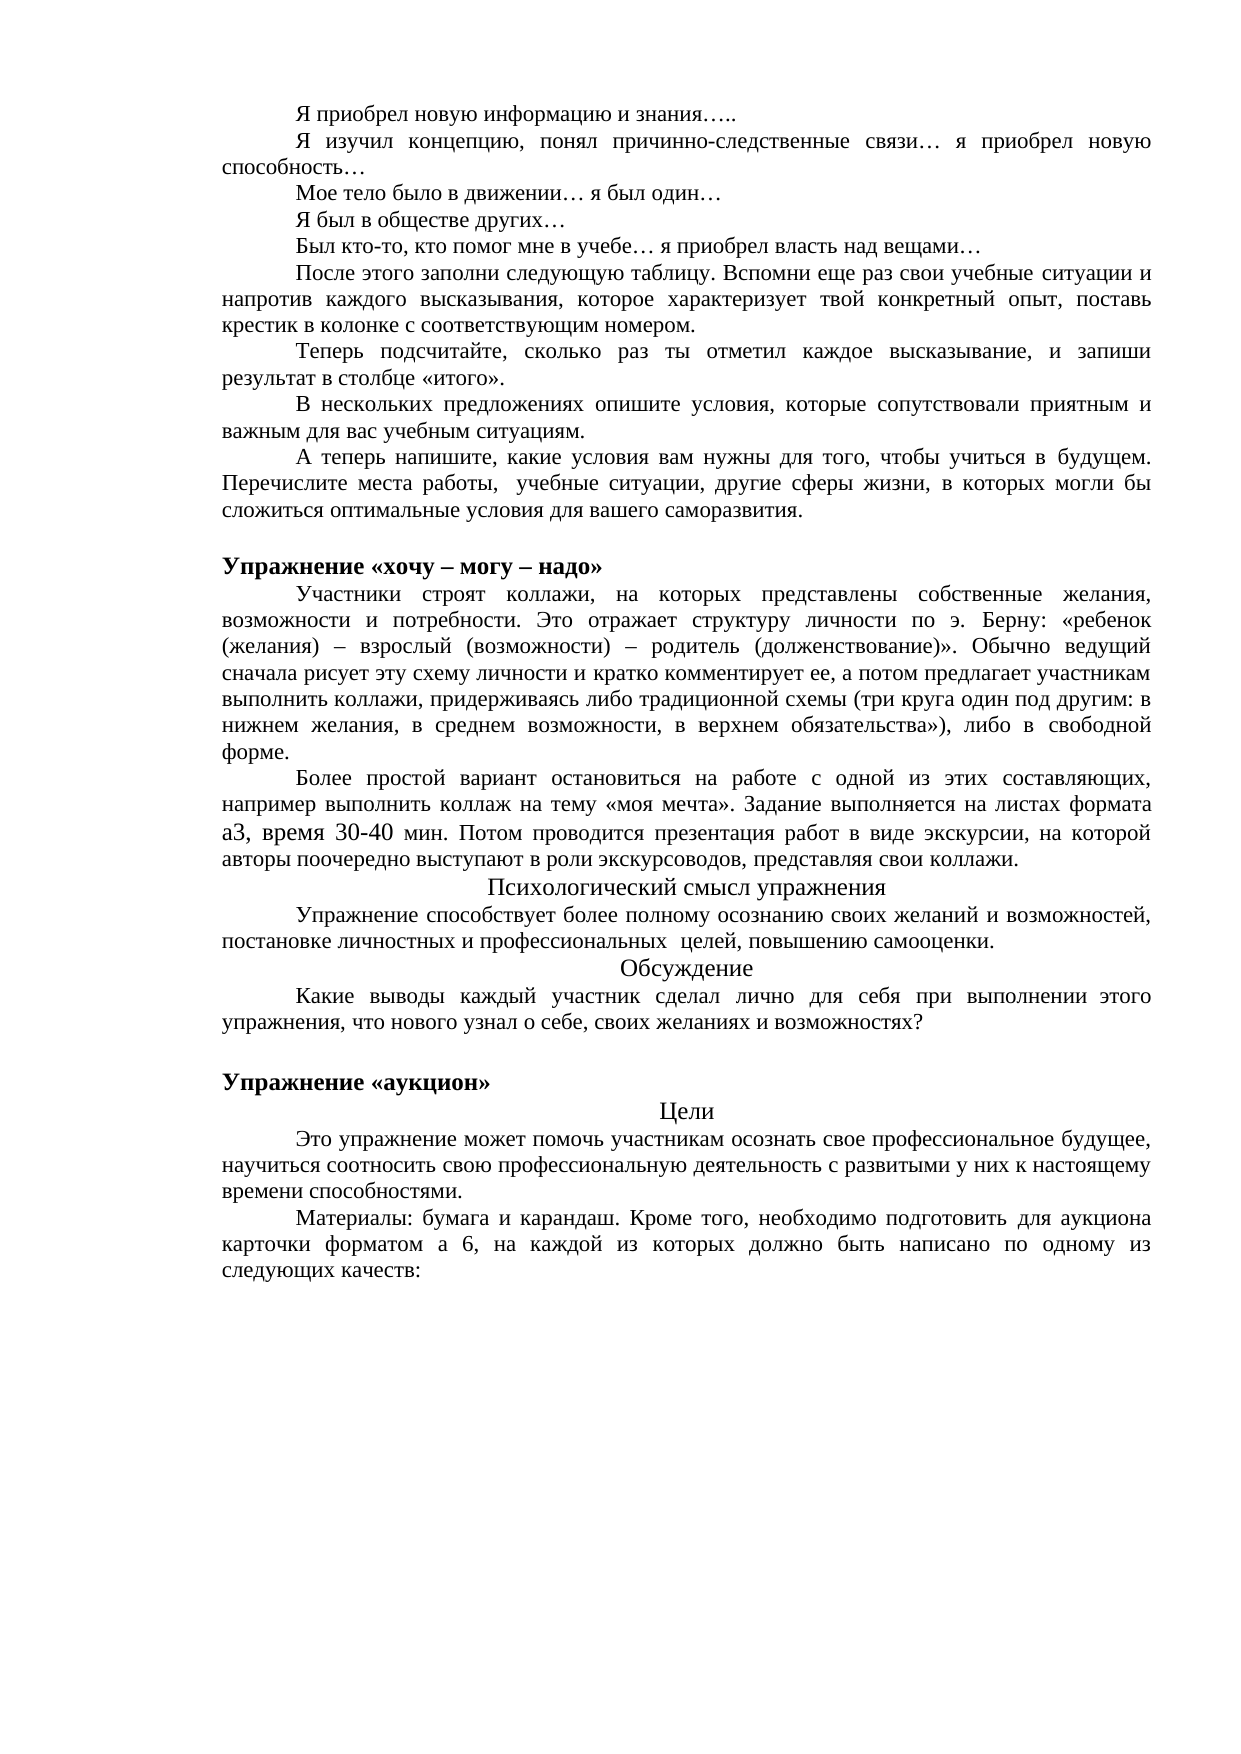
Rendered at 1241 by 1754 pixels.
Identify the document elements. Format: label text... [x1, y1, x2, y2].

text Теперь подсчитайте, сколько раз ты отметил каждое высказывание, и запиши результат в столбце «итого». [222, 338, 1152, 390]
text Я был в обществе других… [222, 206, 1152, 232]
text Какие выводы каждый участник сделал лично для себя при выполнении этого упражнения, что нового узнал о себе, своих желаниях и возможностях? [222, 982, 1152, 1035]
subtitle Обсуждение [148, 953, 1152, 982]
subtitle Психологический смысл упражнения [148, 872, 1152, 901]
subtitle Упражнение «хочу – могу – надо» [148, 551, 1152, 579]
text Был кто-то, кто помог мне в учебе… я приобрел власть над вещами… [222, 232, 1152, 258]
subtitle Цели [148, 1096, 1152, 1125]
text Материалы: бумага и карандаш. Кроме того, необходимо подготовить для аукциона карточки форматом а 6, на каждой из которых должно быть написано по одному из следующих качеств: [222, 1204, 1152, 1283]
text После этого заполни следующую таблицу. Вспомни еще раз свои учебные ситуации и напротив каждого высказывания, которое характеризует твой конкретный опыт, поставь крестик в колонке с соответствующим номером. [222, 258, 1152, 338]
text Упражнение способствует более полному осознанию своих желаний и возможностей, постановке личностных и профессиональных целей, повышению самооценки. [222, 901, 1152, 953]
text Я изучил концепцию, понял причинно-следственные связи… я приобрел новую способность… [222, 127, 1152, 179]
text А теперь напишите, какие условия вам нужны для того, чтобы учиться в будущем. Перечислите места работы, учебные ситуации, другие сферы жизни, в которых могли бы сложиться оптимальные условия для вашего саморазвития. [222, 443, 1152, 522]
text Более простой вариант остановиться на работе с одной из этих составляющих, например выполнить коллаж на тему «моя мечта». Задание выполняется на листах формата a3, время 30-40 мин. Потом проводится презентация работ в виде экскурсии, на которой авторы поочередно выступают в роли экскурсоводов, представляя свои коллажи. [222, 764, 1152, 872]
text В нескольких предложениях опишите условия, которые сопутствовали приятным и важным для вас учебным ситуациям. [222, 390, 1152, 443]
text Упражнение «аукцион» [148, 1067, 1152, 1096]
text Участники строят коллажи, на которых представлены собственные желания, возможности и потребности. Это отражает структуру личности по э. Берну: «ребенок (желания) – взрослый (возможности) – родитель (долженствование)». Обычно ведущий сначала рисует эту схему личности и кратко комментирует ее, а потом предлагает участникам выполнить коллажи, придерживаясь либо традиционной схемы (три круга один под другим: в нижнем желания, в среднем возможности, в верхнем обязательства»), либо в свободной форме. [222, 579, 1152, 764]
text Это упражнение может помочь участникам осознать свое профессиональное будущее, научиться соотносить свою профессиональную деятельность с развитыми у них к настоящему времени способностями. [222, 1125, 1152, 1204]
text Мое тело было в движении… я был один… [222, 179, 1152, 206]
text Я приобрел новую информацию и знания….. [222, 100, 1152, 127]
